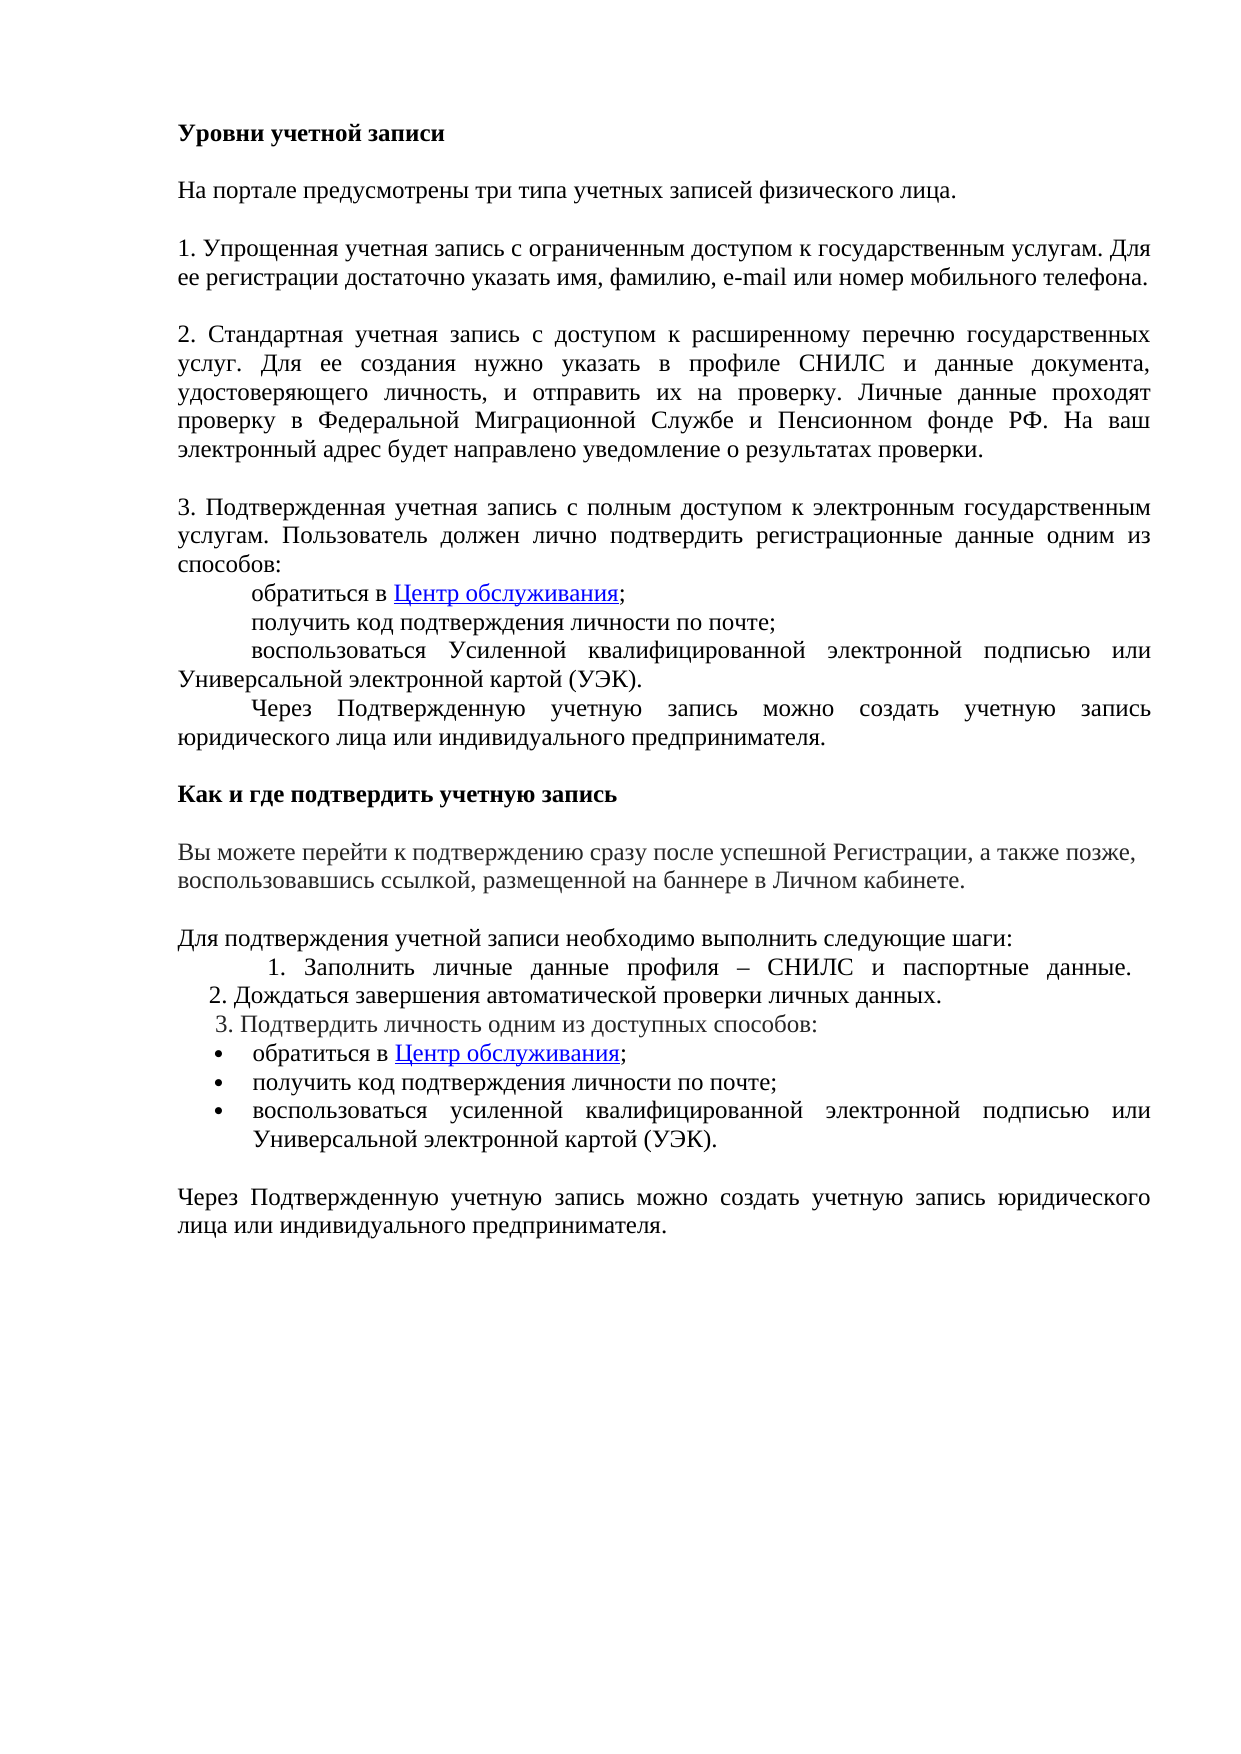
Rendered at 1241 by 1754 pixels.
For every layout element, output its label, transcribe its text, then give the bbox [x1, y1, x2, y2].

text Для подтверждения учетной записи необходимо выполнить следующие шаги: [177, 923, 1152, 952]
text 1. Заполнить личные данные профиля – СНИЛС и паспортные данные. 2. Дождаться завершения автоматической проверки личных данных. [177, 952, 1152, 1009]
list воспользоваться усиленной квалифицированной электронной подписью или Универсальной электронной картой (УЭК). [215, 1096, 1152, 1153]
text обратиться в Центр обслуживания; [177, 578, 1152, 607]
text 3. Подтвержденная учетная запись с полным доступом к электронным государственным услугам. Пользователь должен лично подтвердить регистрационные данные одним из способов: [177, 492, 1152, 578]
text 2. Стандартная учетная запись с доступом к расширенному перечню государственных услуг. Для ее создания нужно указать в профиле СНИЛС и данные документа, удостоверяющего личность, и отправить их на проверку. Личные данные проходят проверку в Федеральной Миграционной Службе и Пенсионном фонде РФ. На ваш электронный адрес будет направлено уведомление о результатах проверки. [177, 319, 1152, 463]
text Через Подтвержденную учетную запись можно создать учетную запись юридического лица или индивидуального предпринимателя. [177, 693, 1152, 751]
list обратиться в Центр обслуживания; [215, 1038, 1152, 1067]
list получить код подтверждения личности по почте; [215, 1067, 1152, 1096]
text воспользоваться Усиленной квалифицированной электронной подписью или Универсальной электронной картой (УЭК). [177, 636, 1152, 693]
text Через Подтвержденную учетную запись можно создать учетную запись юридического лица или индивидуального предпринимателя. [177, 1182, 1152, 1239]
text Вы можете перейти к подтверждению сразу после успешной Регистрации, а также позже, воспользовавшись ссылкой, размещенной на баннере в Личном кабинете. [177, 837, 1152, 894]
text 1. Упрощенная учетная запись с ограниченным доступом к государственным услугам. Для ее регистрации достаточно указать имя, фамилию, e-mail или номер мобильного телефона. [177, 233, 1152, 291]
text получить код подтверждения личности по почте; [177, 607, 1152, 636]
text Уровни учетной записи [177, 118, 1152, 147]
text Как и где подтвердить учетную запись [177, 751, 1152, 808]
text На портале предусмотрены три типа учетных записей физического лица. [177, 176, 1152, 204]
text 3. Подтвердить личность одним из доступных способов: [177, 1009, 1152, 1038]
